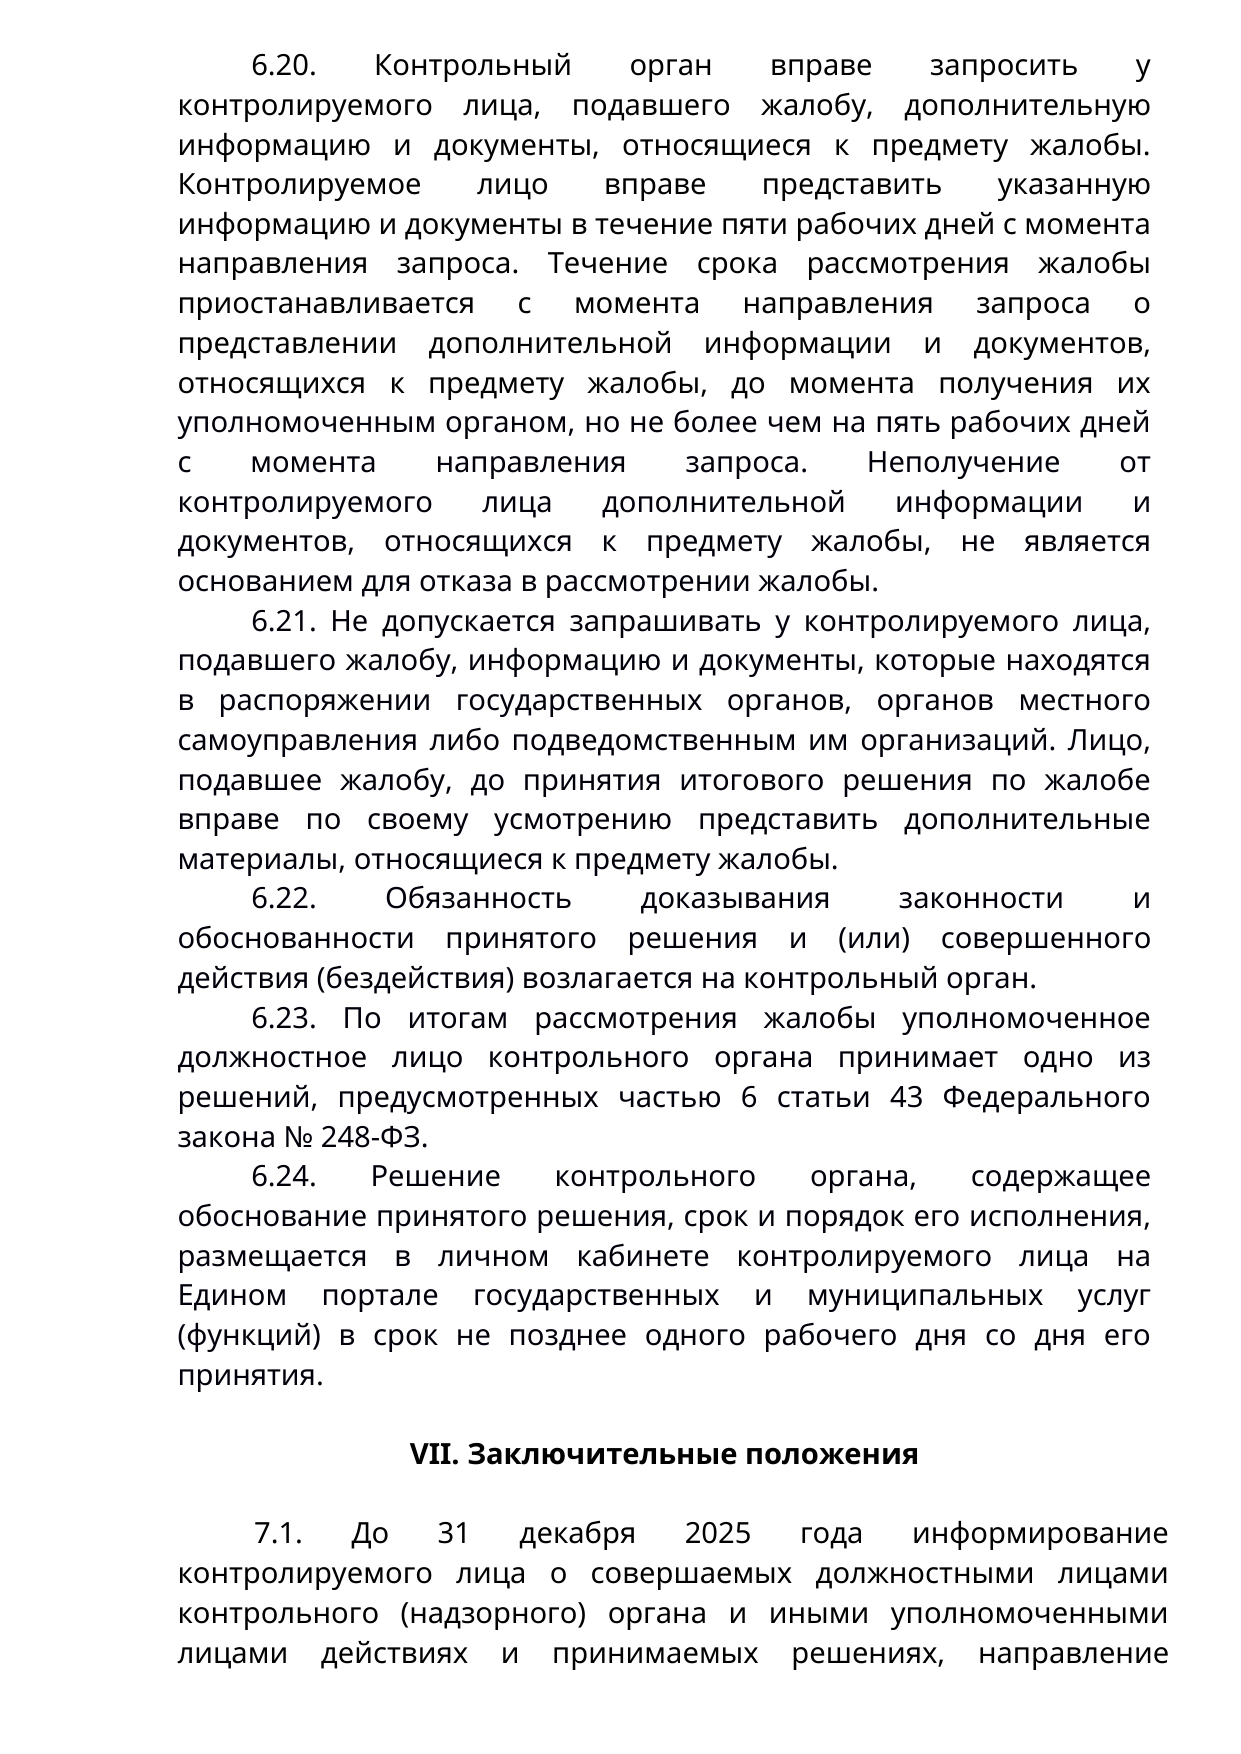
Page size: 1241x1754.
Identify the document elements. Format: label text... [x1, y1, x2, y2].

text 6.21. Не допускается запрашивать у контролируемого лица, подавшего жалобу, информацию и документы, которые находятся в распоряжении государственных органов, органов местного самоуправления либо подведомственным им организаций. Лицо, подавшее жалобу, до принятия итогового решения по жалобе вправе по своему усмотрению представить дополнительные материалы, относящиеся к предмету жалобы. [177, 600, 1152, 878]
list VII. Заключительные положения [177, 1433, 1152, 1473]
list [177, 1513, 1169, 1672]
text 6.22. Обязанность доказывания законности и обоснованности принятого решения и (или) совершенного действия (бездействия) возлагается на контрольный орган. [177, 878, 1152, 997]
text 6.23. По итогам рассмотрения жалобы уполномоченное должностное лицо контрольного органа принимает одно из решений, предусмотренных частью 6 статьи 43 Федерального закона № 248-ФЗ. [177, 997, 1152, 1156]
text 6.24. Решение контрольного органа, содержащее обоснование принятого решения, срок и порядок его исполнения, размещается в личном кабинете контролируемого лица на Едином портале государственных и муниципальных услуг (функций) в срок не позднее одного рабочего дня со дня его принятия. [177, 1156, 1152, 1394]
text 6.20. Контрольный орган вправе запросить у контролируемого лица, подавшего жалобу, дополнительную информацию и документы, относящиеся к предмету жалобы. Контролируемое лицо вправе представить указанную информацию и документы в течение пяти рабочих дней с момента направления запроса. Течение срока рассмотрения жалобы приостанавливается с момента направления запроса о представлении дополнительной информации и документов, относящихся к предмету жалобы, до момента получения их уполномоченным органом, но не более чем на пять рабочих дней с момента направления запроса. Неполучение от контролируемого лица дополнительной информации и документов, относящихся к предмету жалобы, не является основанием для отказа в рассмотрении жалобы. [177, 44, 1152, 600]
